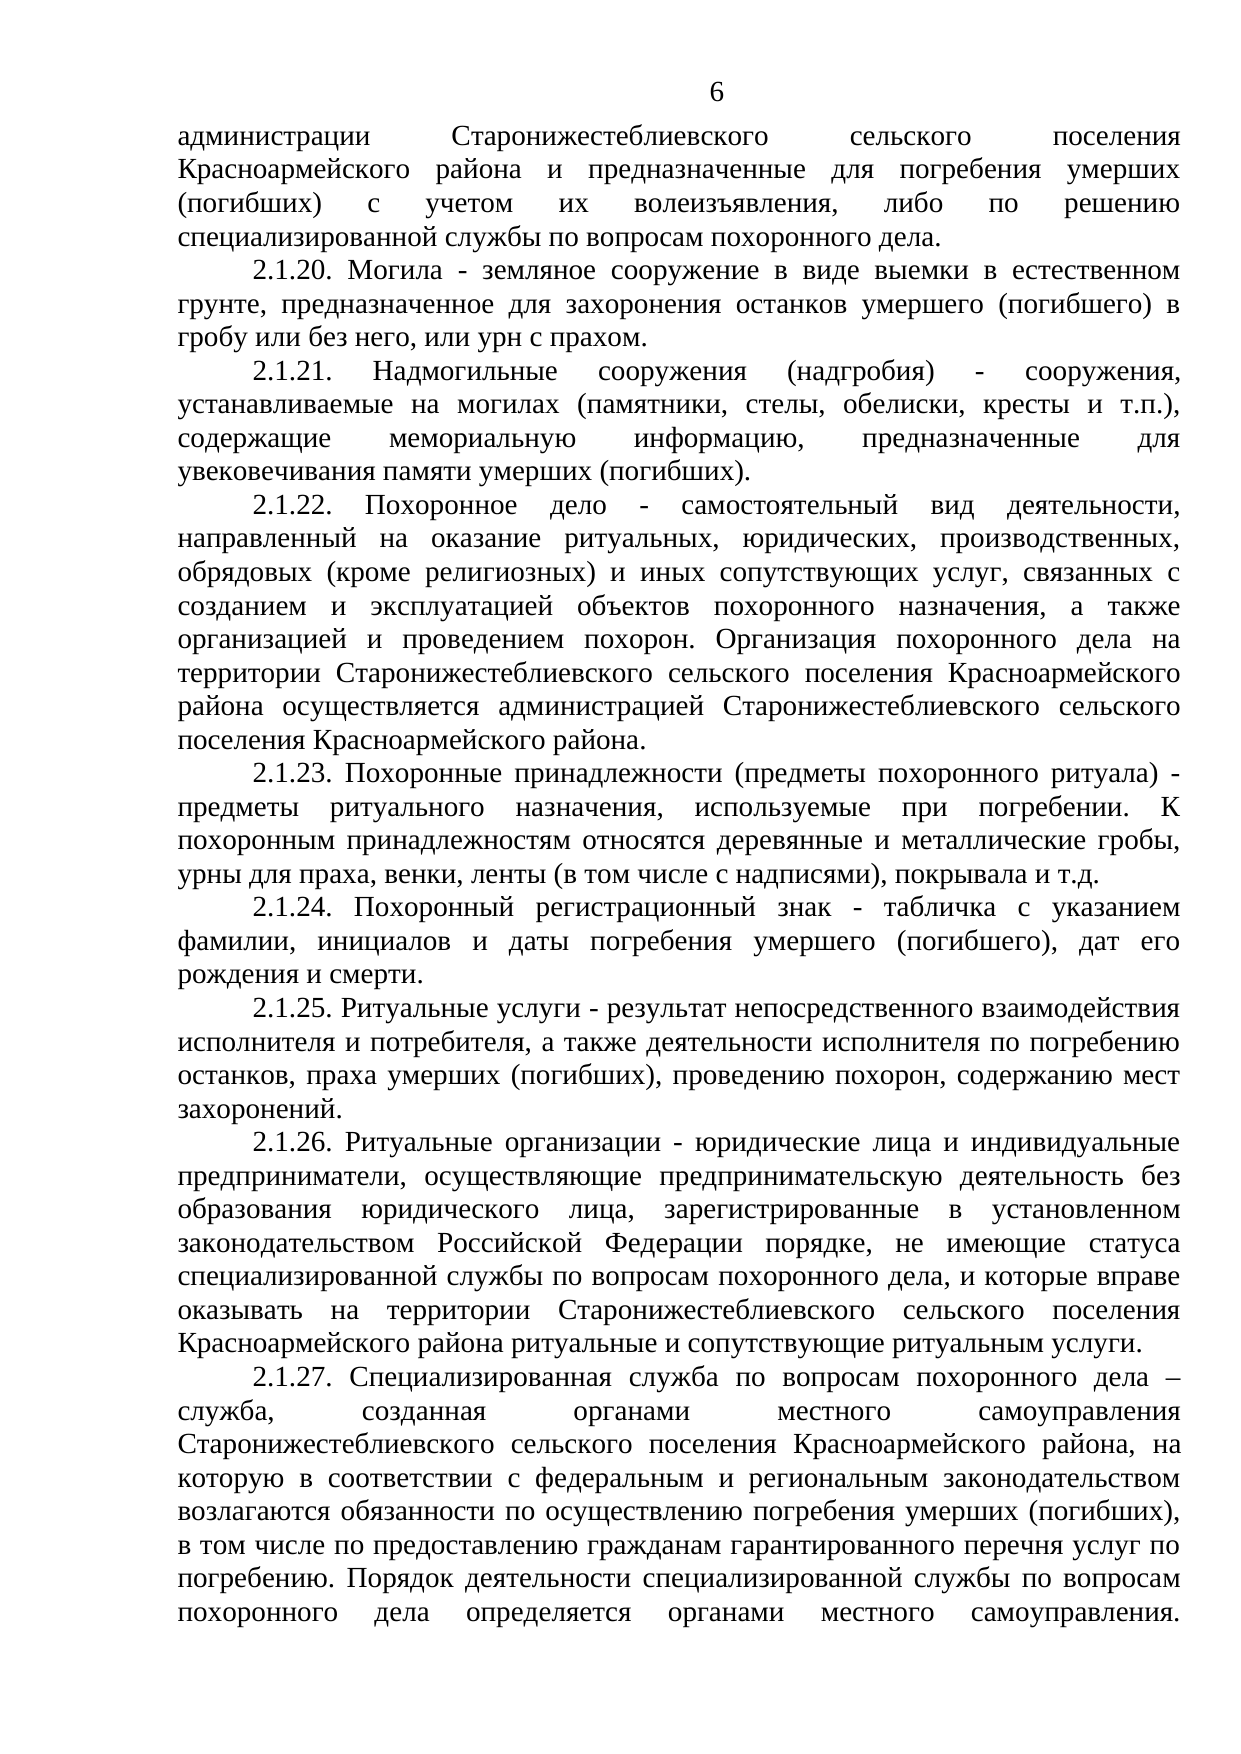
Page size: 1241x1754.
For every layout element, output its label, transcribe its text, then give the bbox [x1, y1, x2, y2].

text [177, 1359, 1181, 1627]
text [177, 118, 1181, 252]
text 2.1.22. Похоронное дело - самостоятельный вид деятельности, направленный на оказание ритуальных, юридических, производственных, обрядовых (кроме религиозных) и иных сопутствующих услуг, связанных с созданием и эксплуатацией объектов похоронного назначения, а также организацией и проведением похорон. Организация похоронного дела на территории Старонижестеблиевского сельского поселения Красноармейского района осуществляется администрацией Старонижестеблиевского сельского поселения Красноармейского района. [177, 487, 1181, 755]
text 2.1.20. Могила - земляное сооружение в виде выемки в естественном грунте, предназначенное для захоронения останков умершего (погибшего) в гробу или без него, или урн с прахом. [177, 252, 1181, 353]
text 2.1.25. Ритуальные услуги - результат непосредственного взаимодействия исполнителя и потребителя, а также деятельности исполнителя по погребению останков, праха умерших (погибших), проведению похорон, содержанию мест захоронений. [177, 990, 1181, 1124]
text 2.1.21. Надмогильные сооружения (надгробия) - сооружения, устанавливаемые на могилах (памятники, стелы, обелиски, кресты и т.п.), содержащие мемориальную информацию, предназначенные для увековечивания памяти умерших (погибших). [177, 353, 1181, 487]
text 2.1.26. Ритуальные организации - юридические лица и индивидуальные предприниматели, осуществляющие предпринимательскую деятельность без образования юридического лица, зарегистрированные в установленном законодательством Российской Федерации порядке, не имеющие статуса специализированной службы по вопросам похоронного дела, и которые вправе оказывать на территории Старонижестеблиевского сельского поселения Красноармейского района ритуальные и сопутствующие ритуальным услуги. [177, 1124, 1181, 1359]
text 2.1.23. Похоронные принадлежности (предметы похоронного ритуала) - предметы ритуального назначения, используемые при погребении. К похоронным принадлежностям относятся деревянные и металлические гробы, урны для праха, венки, ленты (в том числе с надписями), покрывала и т.д. [177, 755, 1181, 889]
text 2.1.24. Похоронный регистрационный знак - табличка с указанием фамилии, инициалов и даты погребения умершего (погибшего), дат его рождения и смерти. [177, 889, 1181, 990]
